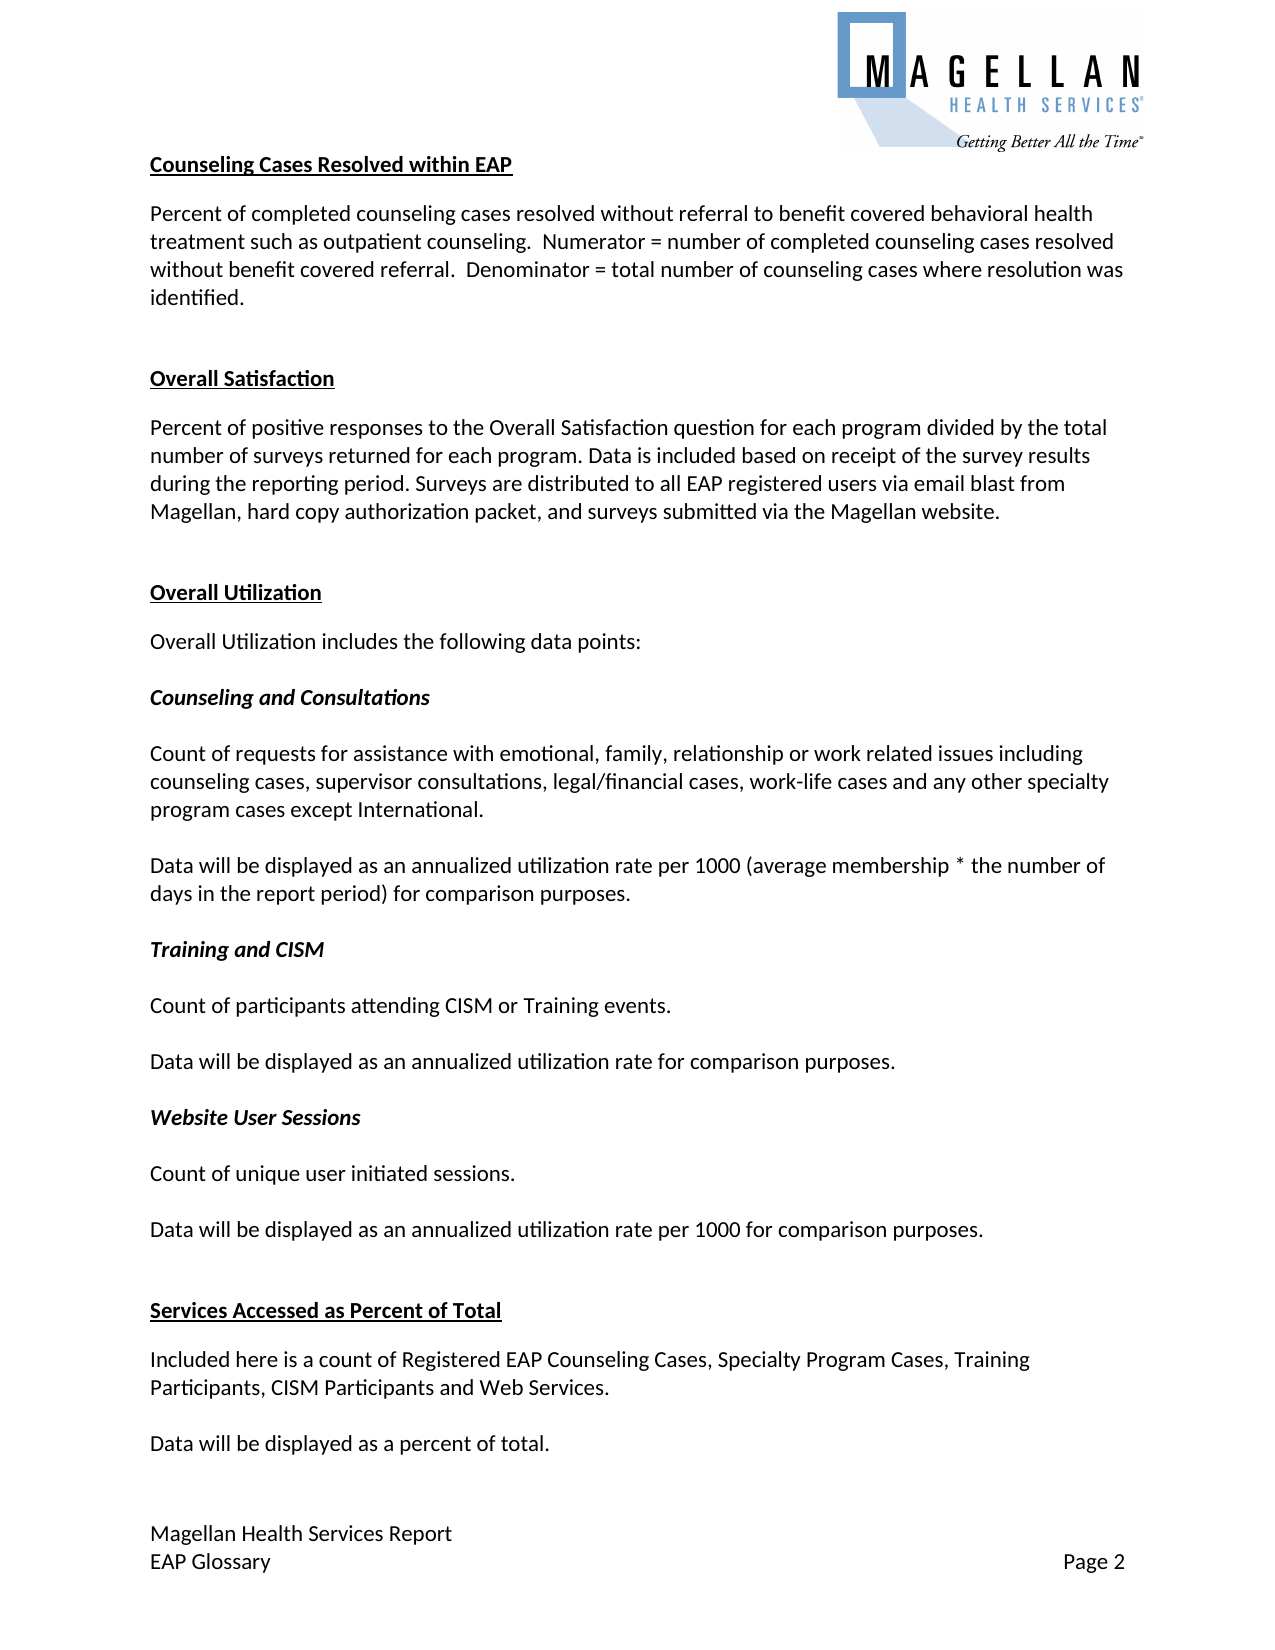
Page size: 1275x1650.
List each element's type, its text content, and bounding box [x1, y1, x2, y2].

text Overall Satisfaction [150, 364, 1125, 392]
text Percent of completed counseling cases resolved without referral to benefit covered behavioral health treatment such as outpatient counseling. Numerator = number of completed counseling cases resolved without benefit covered referral. Denominator = total number of counseling cases where resolution was identified. [150, 199, 1125, 311]
text Percent of positive responses to the Overall Satisfaction question for each program divided by the total number of surveys returned for each program. Data is included based on receipt of the survey results during the reporting period. Surveys are distributed to all EAP registered users via email blast from Magellan, hard copy authorization packet, and surveys submitted via the Magellan website. [150, 413, 1125, 525]
text Included here is a count of Registered EAP Counseling Cases, Specialty Program Cases, Training Participants, CISM Participants and Web Services. [150, 1345, 1125, 1401]
text Data will be displayed as a percent of total. [150, 1429, 1125, 1457]
text Count of unique user initiated sessions. [150, 1159, 1125, 1187]
picture [837, 12, 1144, 152]
text Data will be displayed as an annualized utilization rate per 1000 (average membership * the number of days in the report period) for comparison purposes. [150, 851, 1125, 907]
text Website User Sessions [150, 1103, 1125, 1131]
text Counseling and Consultations [150, 683, 1125, 711]
text Counseling Cases Resolved within EAP [150, 150, 1125, 178]
text Data will be displayed as an annualized utilization rate per 1000 for comparison purposes. [150, 1215, 1125, 1243]
text Count of participants attending CISM or Training events. [150, 991, 1125, 1019]
text Services Accessed as Percent of Total [150, 1296, 1125, 1324]
text Training and CISM [150, 935, 1125, 963]
text Overall Utilization [150, 578, 1125, 606]
text Overall Utilization includes the following data points: [150, 627, 1125, 655]
text Count of requests for assistance with emotional, family, relationship or work related issues including counseling cases, supervisor consultations, legal/financial cases, work-life cases and any other specialty program cases except International. [150, 739, 1125, 823]
text Data will be displayed as an annualized utilization rate for comparison purposes. [150, 1047, 1125, 1075]
